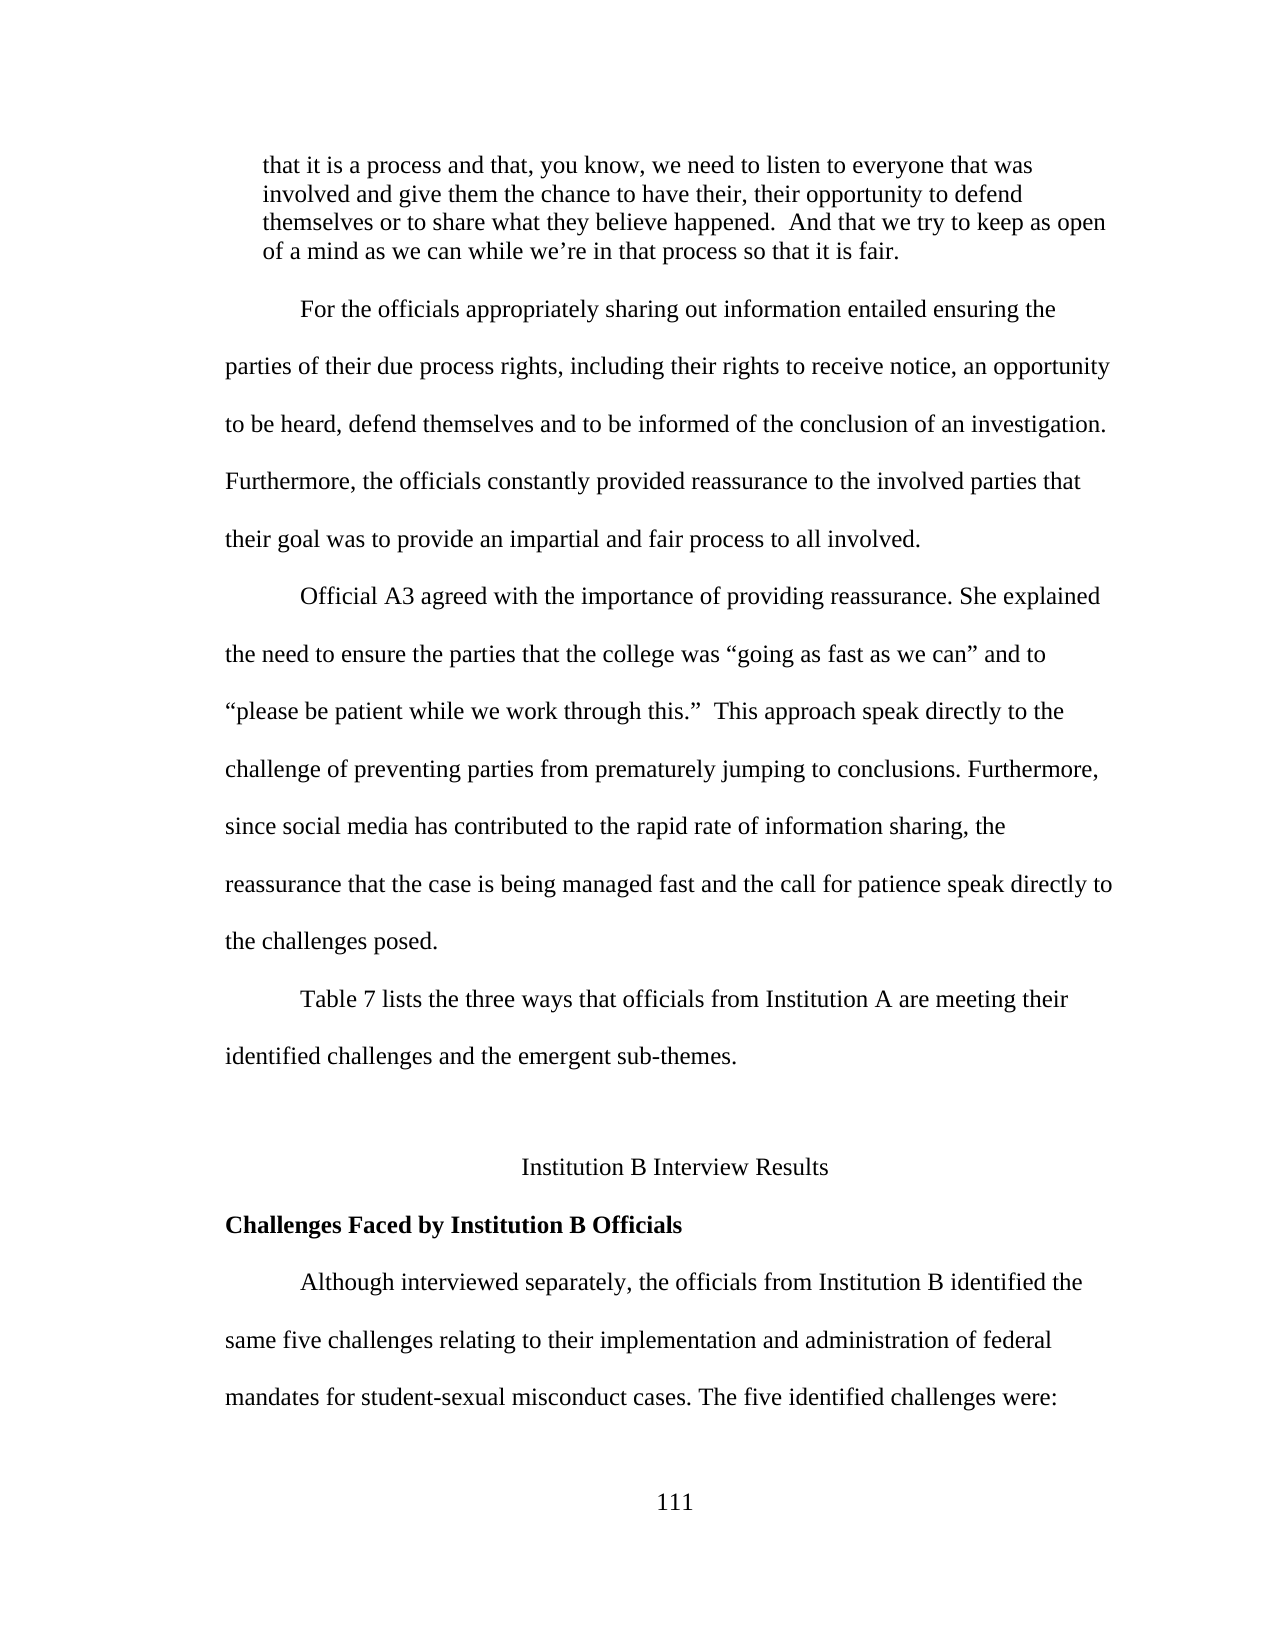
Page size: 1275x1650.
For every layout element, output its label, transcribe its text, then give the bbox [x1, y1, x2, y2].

text For the officials appropriately sharing out information entailed ensuring the parties of their due process rights, including their rights to receive notice, an opportunity to be heard, defend themselves and to be informed of the conclusion of an investigation. Furthermore, the officials constantly provided reassurance to the involved parties that their goal was to provide an impartial and fair process to all involved. [225, 294, 1125, 552]
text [262, 150, 1125, 265]
text Challenges Faced by Institution B Officials [225, 1210, 1125, 1239]
text Institution B Interview Results [225, 1152, 1125, 1181]
text Official A3 agreed with the importance of providing reassurance. She explained the need to ensure the parties that the college was “going as fast as we can” and to “please be patient while we work through this.” This approach speak directly to the challenge of preventing parties from prematurely jumping to conclusions. Furthermore, since social media has contributed to the rapid rate of information sharing, the reassurance that the case is being managed fast and the call for patience speak directly to the challenges posed. [225, 581, 1125, 955]
text Table 7 lists the three ways that officials from Institution A are meeting their identified challenges and the emergent sub-themes. [225, 984, 1125, 1070]
text Although interviewed separately, the officials from Institution B identified the same five challenges relating to their implementation and administration of federal mandates for student-sexual misconduct cases. The five identified challenges were: [225, 1267, 1125, 1411]
